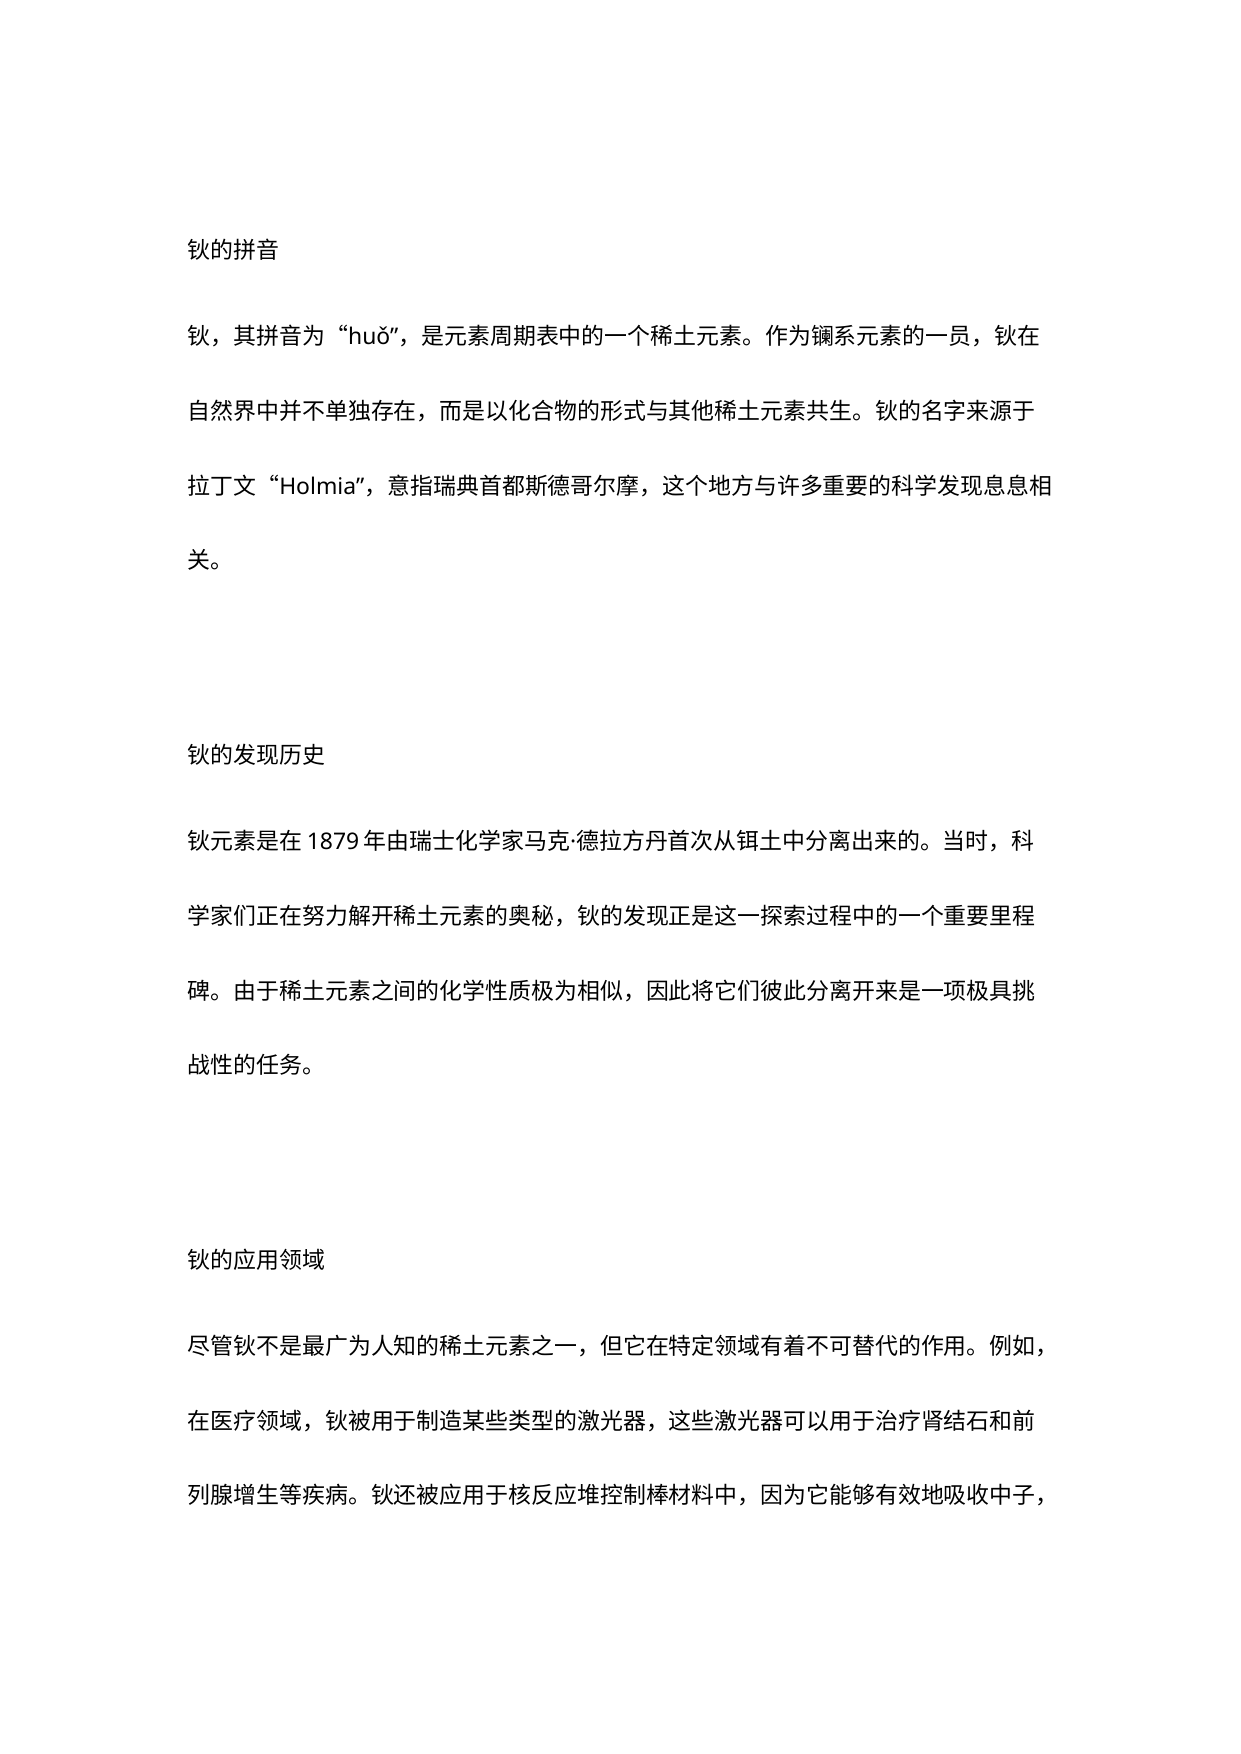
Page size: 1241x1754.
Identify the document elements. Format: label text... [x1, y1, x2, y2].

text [187, 1312, 1053, 1527]
text 钬，其拼音为“huǒ”，是元素周期表中的一个稀土元素。作为镧系元素的一员，钬在自然界中并不单独存在，而是以化合物的形式与其他稀土元素共生。钬的名字来源于拉丁文“Holmia”，意指瑞典首都斯德哥尔摩，这个地方与许多重要的科学发现息息相关。 [187, 302, 1053, 591]
text 钬的拼音 [187, 216, 1053, 281]
text 钬的应用领域 [187, 1226, 1053, 1291]
text 钬元素是在1879年由瑞士化学家马克·德拉方丹首次从铒土中分离出来的。当时，科学家们正在努力解开稀土元素的奥秘，钬的发现正是这一探索过程中的一个重要里程碑。由于稀土元素之间的化学性质极为相似，因此将它们彼此分离开来是一项极具挑战性的任务。 [187, 807, 1053, 1096]
text 钬的发现历史 [187, 721, 1053, 786]
